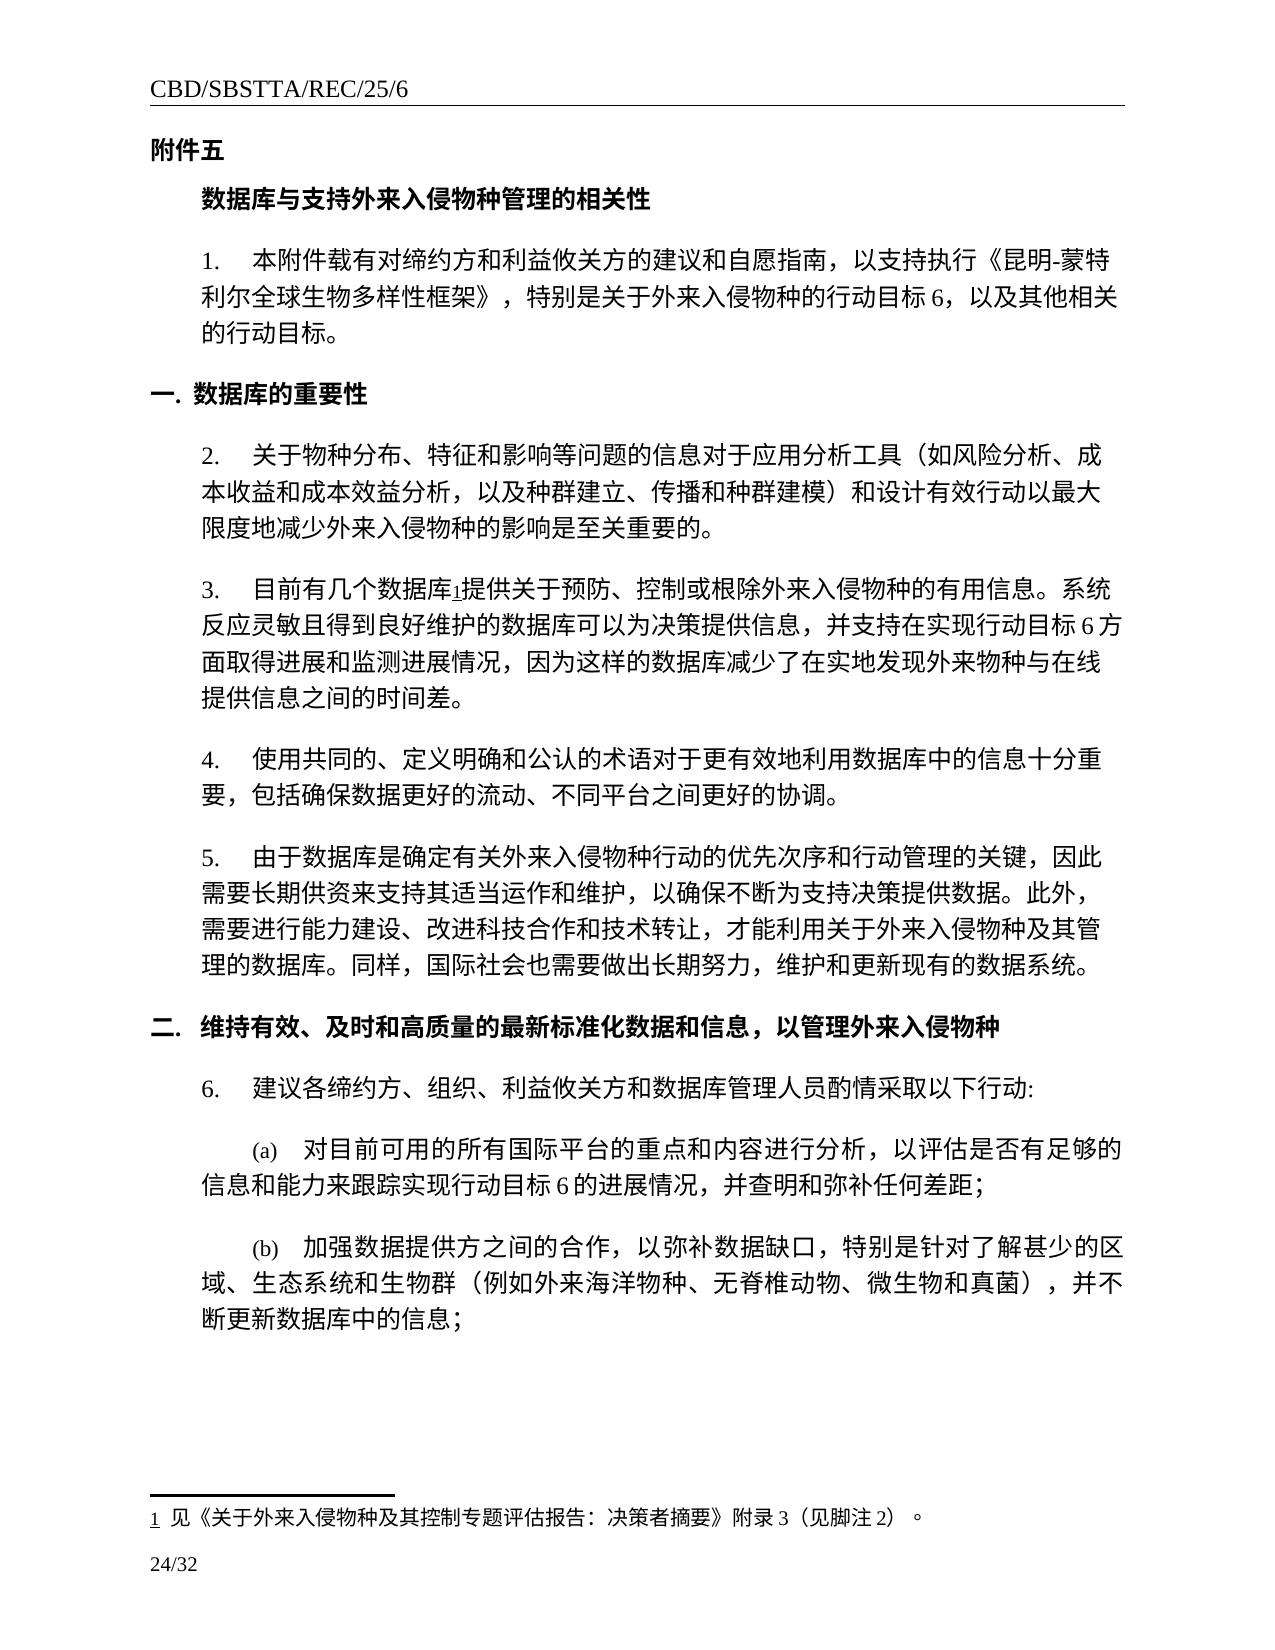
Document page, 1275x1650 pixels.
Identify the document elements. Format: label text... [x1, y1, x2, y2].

title 数据库与支持外来入侵物种管理的相关性 [201, 179, 1125, 216]
list 对目前可用的所有国际平台的重点和内容进行分析，以评估是否有足够的信息和能力来跟踪实现行动目标6的进展情况，并查明和弥补任何差距； [201, 1129, 1125, 1202]
subtitle 二. 维持有效、及时和高质量的最新标准化数据和信息，以管理外来入侵物种 [150, 1007, 1125, 1043]
list 由于数据库是确定有关外来入侵物种行动的优先次序和行动管理的关键，因此需要长期供资来支持其适当运作和维护，以确保不断为支持决策提供数据。此外，需要进行能力建设、改进科技合作和技术转让，才能利用关于外来入侵物种及其管理的数据库。同样，国际社会也需要做出长期努力，维护和更新现有的数据系统。 [201, 837, 1125, 982]
subtitle 一. 数据库的重要性 [150, 374, 1125, 411]
list 建议各缔约方、组织、利益攸关方和数据库管理人员酌情采取以下行动: [201, 1068, 1125, 1104]
list 目前有几个数据库提供关于预防、控制或根除外来入侵物种的有用信息。系统反应灵敏且得到良好维护的数据库可以为决策提供信息，并支持在实现行动目标6方面取得进展和监测进展情况，因为这样的数据库减少了在实地发现外来物种与在线提供信息之间的时间差。 [201, 569, 1125, 714]
list 关于物种分布、特征和影响等问题的信息对于应用分析工具（如风险分析、成本收益和成本效益分析，以及种群建立、传播和种群建模）和设计有效行动以最大限度地减少外来入侵物种的影响是至关重要的。 [201, 436, 1125, 544]
list 加强数据提供方之间的合作，以弥补数据缺口，特别是针对了解甚少的区域、生态系统和生物群（例如外来海洋物种、无脊椎动物、微生物和真菌），并不断更新数据库中的信息； [201, 1227, 1125, 1336]
list 使用共同的、定义明确和公认的术语对于更有效地利用数据库中的信息十分重要，包括确保数据更好的流动、不同平台之间更好的协调。 [201, 739, 1125, 812]
list 本附件载有对缔约方和利益攸关方的建议和自愿指南，以支持执行《昆明-蒙特利尔全球生物多样性框架》，特别是关于外来入侵物种的行动目标6，以及其他相关的行动目标。 [201, 241, 1125, 349]
text 附件五 [150, 131, 1125, 167]
